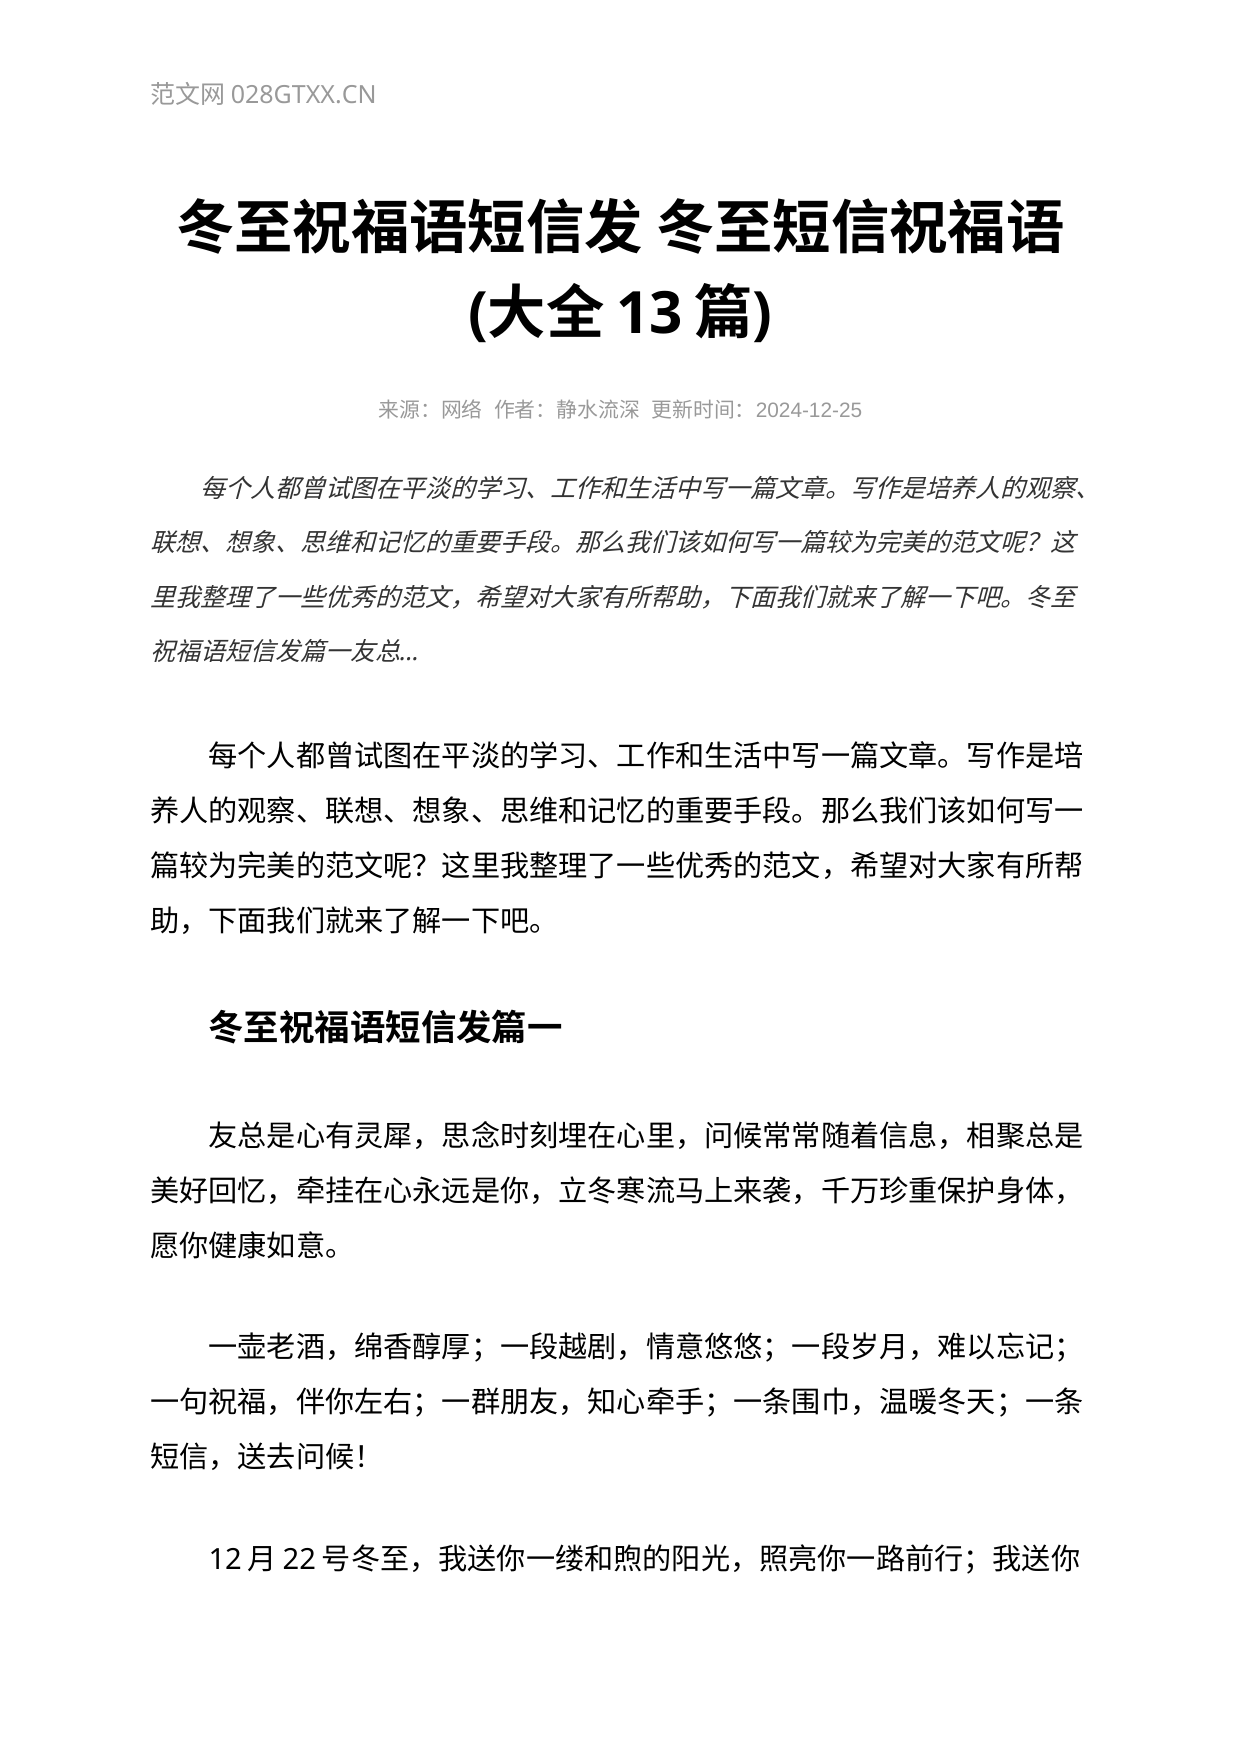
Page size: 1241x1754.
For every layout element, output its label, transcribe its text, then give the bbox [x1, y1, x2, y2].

text 冬至祝福语短信发篇一 [150, 999, 1090, 1050]
text 每个人都曾试图在平淡的学习、工作和生活中写一篇文章。写作是培养人的观察、联想、想象、思维和记忆的重要手段。那么我们该如何写一篇较为完美的范文呢？这里我整理了一些优秀的范文，希望对大家有所帮助，下面我们就来了解一下吧。冬至祝福语短信发篇一友总... [150, 468, 1090, 668]
subtitle 冬至祝福语短信发 冬至短信祝福语(大全13篇) [150, 181, 1090, 351]
text 友总是心有灵犀，思念时刻埋在心里，问候常常随着信息，相聚总是美好回忆，牵挂在心永远是你，立冬寒流马上来袭，千万珍重保护身体，愿你健康如意。 [150, 1112, 1090, 1264]
text 一壶老酒，绵香醇厚；一段越剧，情意悠悠；一段岁月，难以忘记；一句祝福，伴你左右；一群朋友，知心牵手；一条围巾，温暖冬天；一条短信，送去问候！ [150, 1324, 1090, 1476]
text 来源：网络 作者：静水流深 更新时间：2024-12-25 [150, 397, 1090, 421]
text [150, 1536, 1090, 1578]
text 每个人都曾试图在平淡的学习、工作和生活中写一篇文章。写作是培养人的观察、联想、想象、思维和记忆的重要手段。那么我们该如何写一篇较为完美的范文呢？这里我整理了一些优秀的范文，希望对大家有所帮助，下面我们就来了解一下吧。 [150, 733, 1090, 939]
